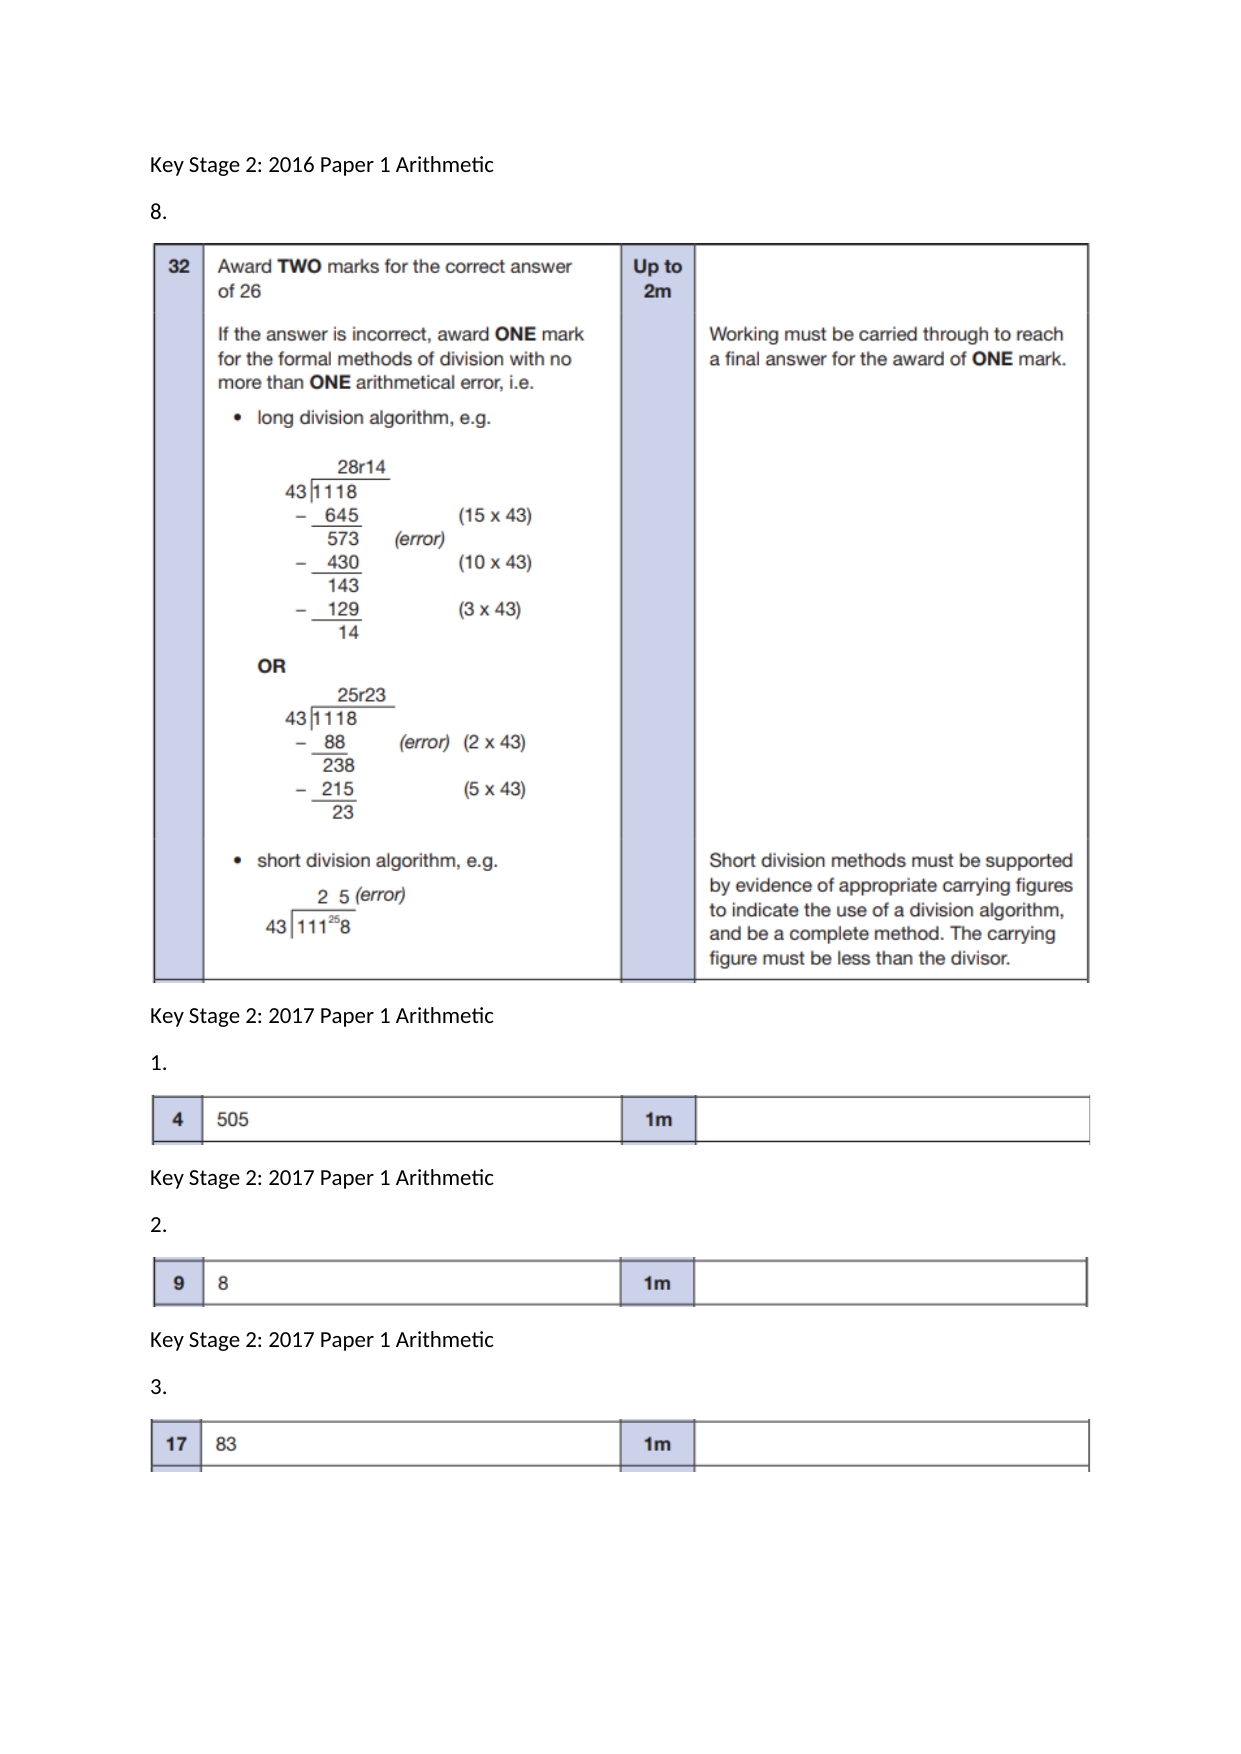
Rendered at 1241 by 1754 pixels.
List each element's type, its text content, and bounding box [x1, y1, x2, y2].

picture [150, 1257, 1091, 1307]
text Key Stage 2: 2017 Paper 1 Arithmetic [150, 1325, 1090, 1353]
picture [150, 243, 1091, 983]
text 3. [150, 1372, 1090, 1400]
text 2. [150, 1210, 1090, 1238]
picture [150, 1095, 1091, 1145]
text Key Stage 2: 2017 Paper 1 Arithmetic [150, 1163, 1090, 1191]
text Key Stage 2: 2017 Paper 1 Arithmetic [150, 1001, 1090, 1029]
text 8. [150, 197, 1090, 225]
text Key Stage 2: 2016 Paper 1 Arithmetic [150, 150, 1090, 178]
text 1. [150, 1048, 1090, 1076]
picture [150, 1419, 1091, 1472]
